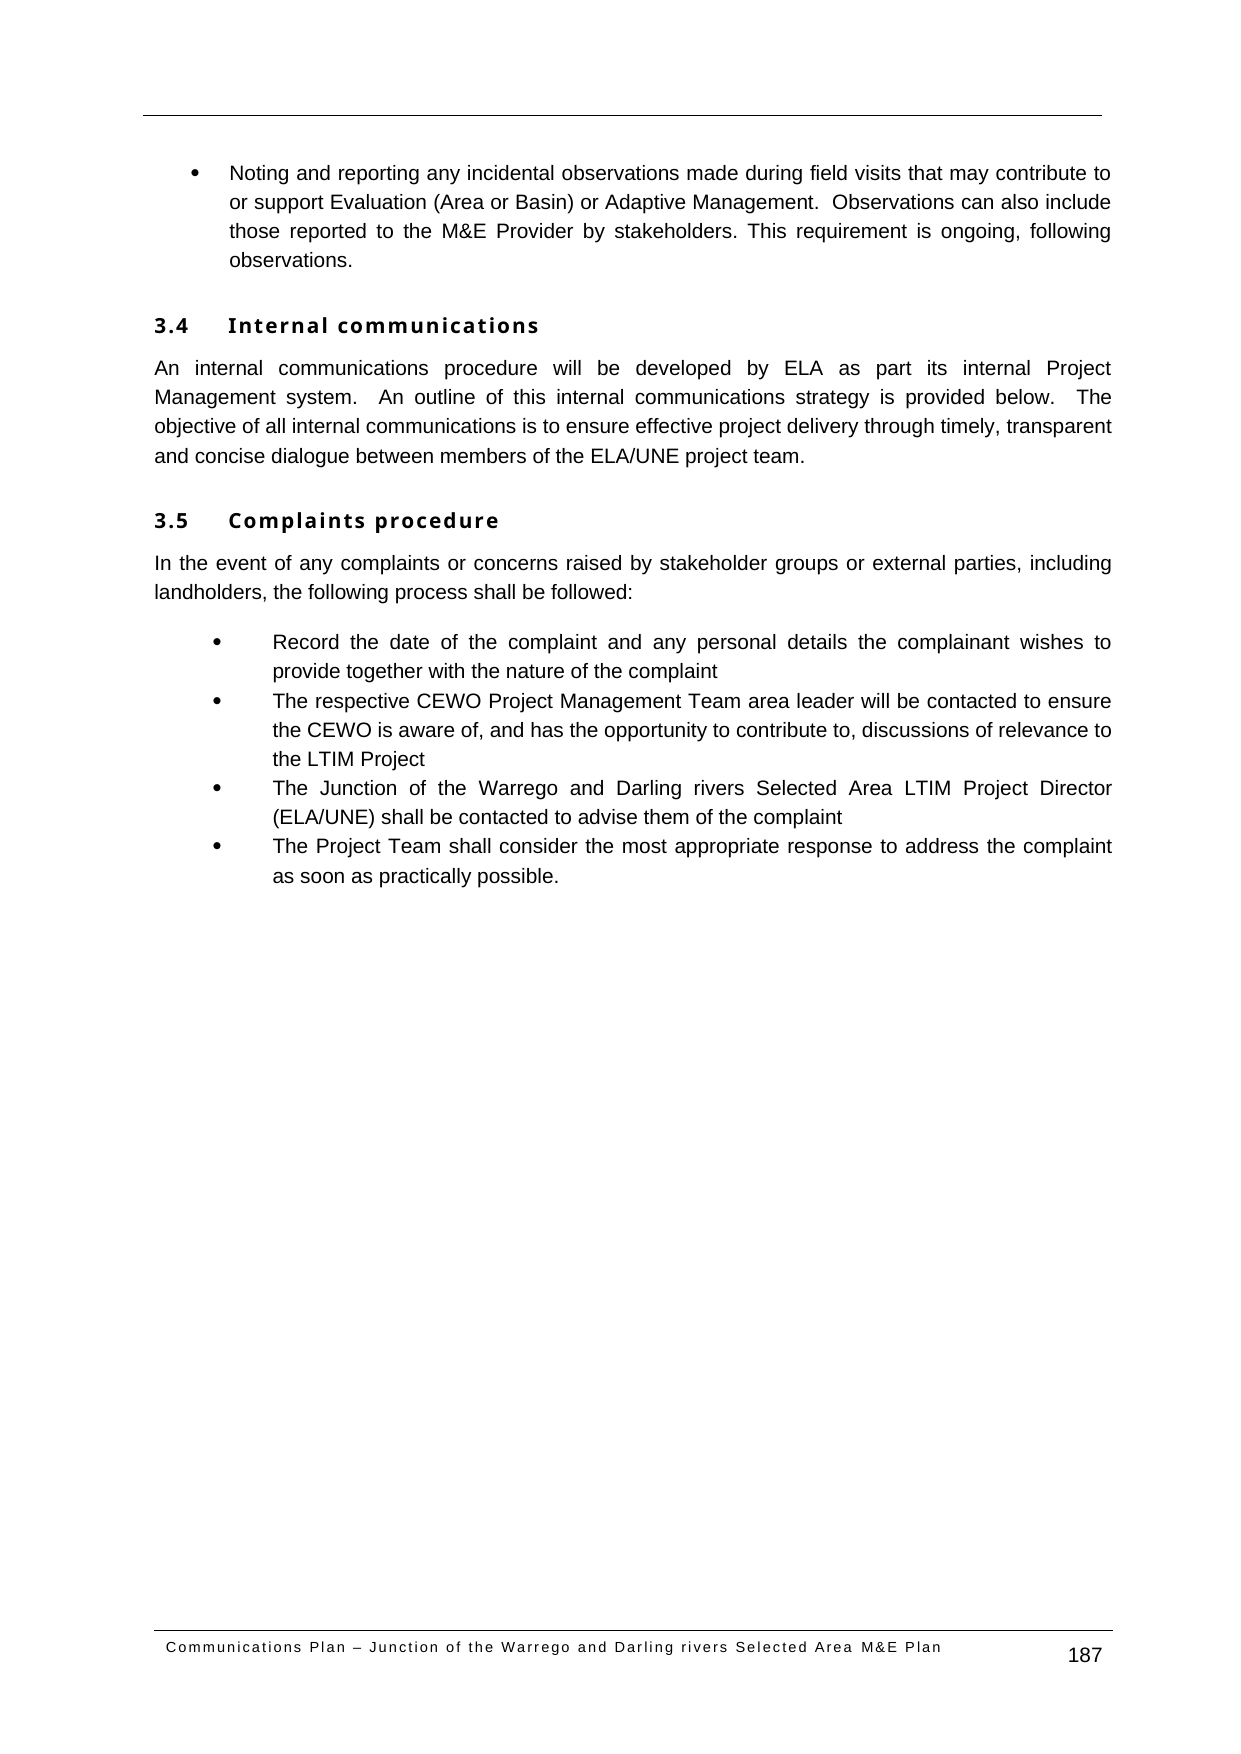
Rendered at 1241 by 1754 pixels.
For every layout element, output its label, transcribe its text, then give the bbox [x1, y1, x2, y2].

subtitle Internal communications [154, 311, 1113, 340]
list The Junction of the Warrego and Darling rivers Selected Area LTIM Project Director (ELA/UNE) shall be contacted to advise them of the complaint [213, 772, 1113, 831]
text In the event of any complaints or concerns raised by stakeholder groups or external parties, including landholders, the following process shall be followed: [154, 547, 1113, 606]
list Record the date of the complaint and any personal details the complainant wishes to provide together with the nature of the complaint [213, 626, 1113, 685]
subtitle Complaints procedure [154, 506, 1113, 535]
list The Project Team shall consider the most appropriate response to address the complaint as soon as practically possible. [213, 831, 1113, 889]
text An internal communications procedure will be developed by ELA as part its internal Project Management system. An outline of this internal communications strategy is provided below. The objective of all internal communications is to ensure effective project delivery through timely, transparent and concise dialogue between members of the ELA/UNE project team. [154, 352, 1113, 469]
list Noting and reporting any incidental observations made during field visits that may contribute to or support Evaluation (Area or Basin) or Adaptive Management. Observations can also include those reported to the M&E Provider by stakeholders. This requirement is ongoing, following observations. [191, 157, 1113, 274]
list The respective CEWO Project Management Team area leader will be contacted to ensure the CEWO is aware of, and has the opportunity to contribute to, discussions of relevance to the LTIM Project [213, 685, 1113, 772]
